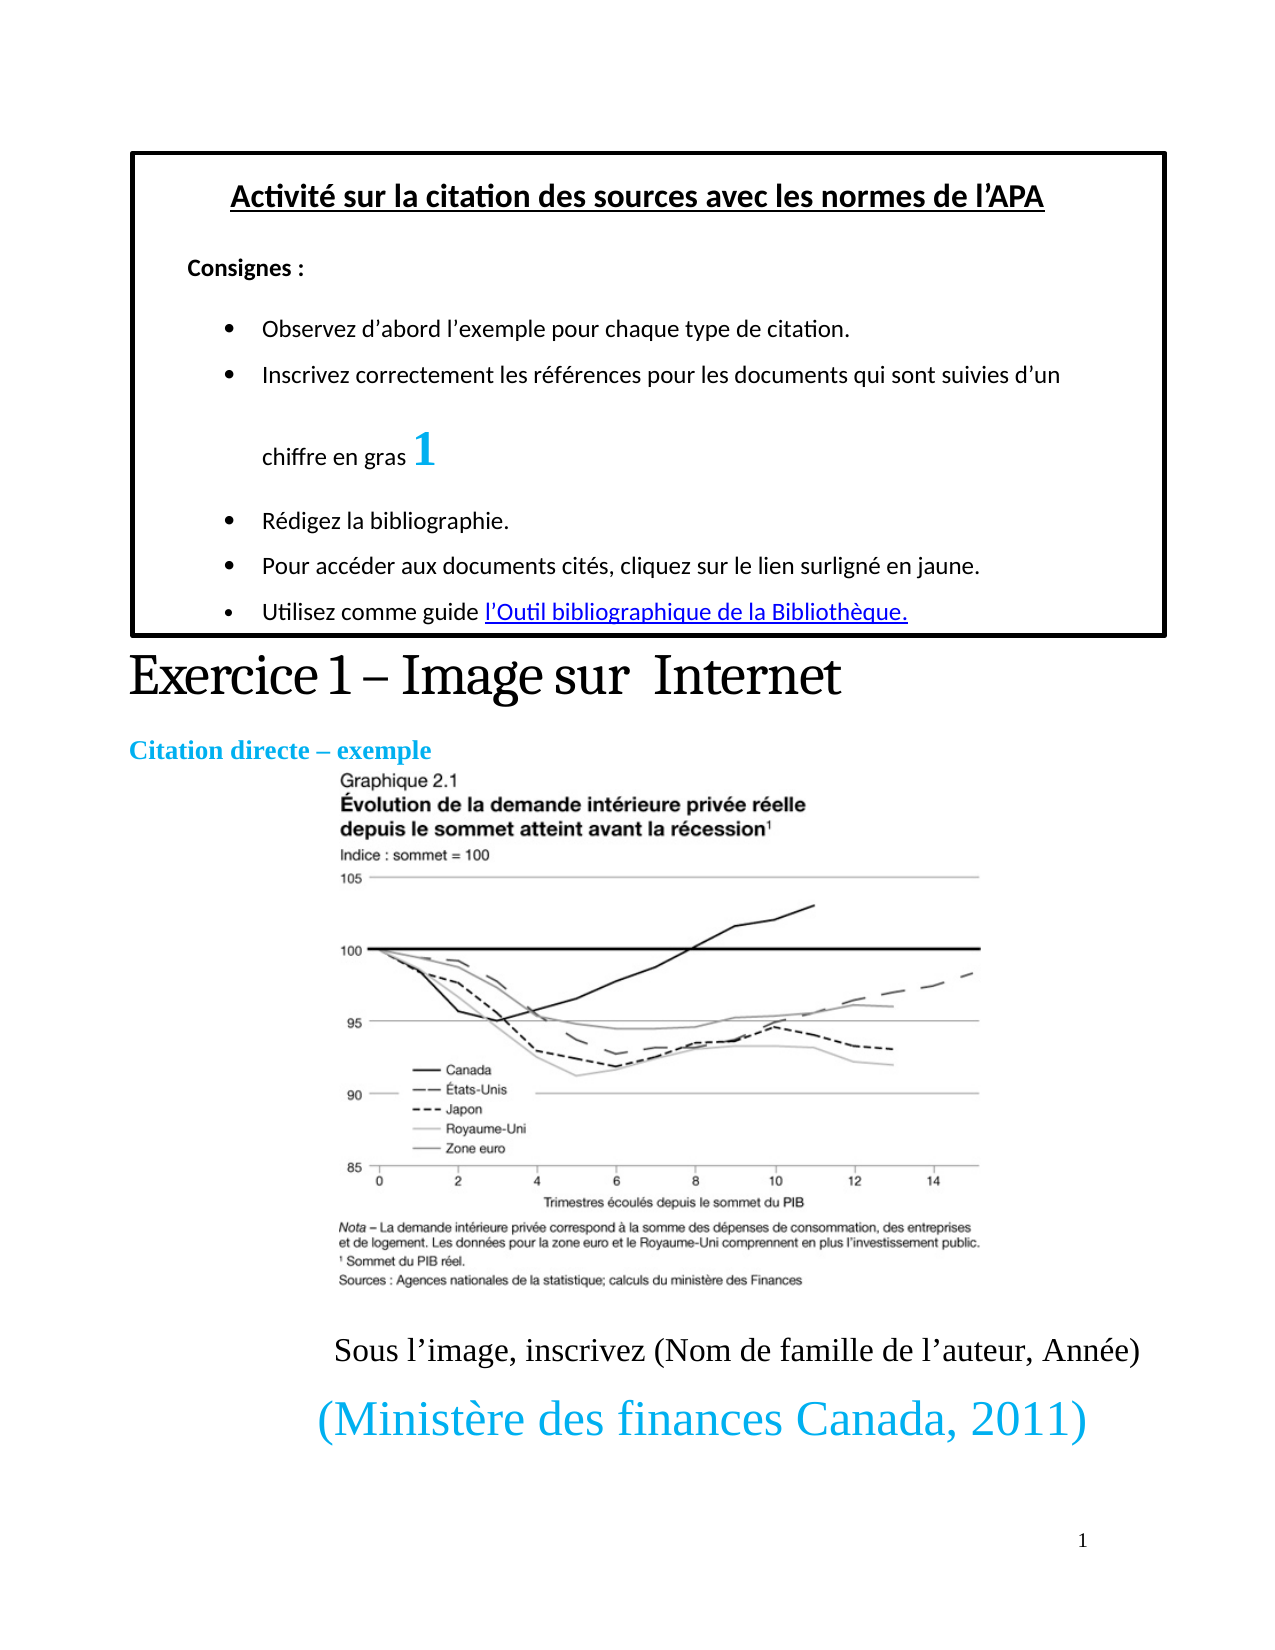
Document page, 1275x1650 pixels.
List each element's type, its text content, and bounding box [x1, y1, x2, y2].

subtitle Citation directe – exemple [128, 734, 1192, 765]
text Consignes : [187, 252, 1087, 283]
list Pour accéder aux documents cités, cliquez sur le lien surligné en jaune. [225, 551, 1087, 581]
subtitle Activité sur la citation des sources avec les normes de l’APA [187, 175, 1087, 216]
list Inscrivez correctement les références pour les documents qui sont suivies d’un chiffre en gras 1 [225, 359, 1087, 476]
list Observez d’abord l’exemple pour chaque type de citation. [225, 313, 1087, 344]
title Exercice 1 – Image sur Internet [128, 642, 1177, 709]
text (Ministère des finances Canada, 2011) [128, 1388, 1205, 1446]
list Rédigez la bibliographie. [225, 505, 1087, 535]
picture [339, 771, 981, 1288]
text Sous l’image, inscrivez (Nom de famille de l’auteur, Année) [128, 1331, 1205, 1369]
list Utilisez comme guide l’Outil bibliographique de la Bibliothèque. [225, 596, 1087, 627]
